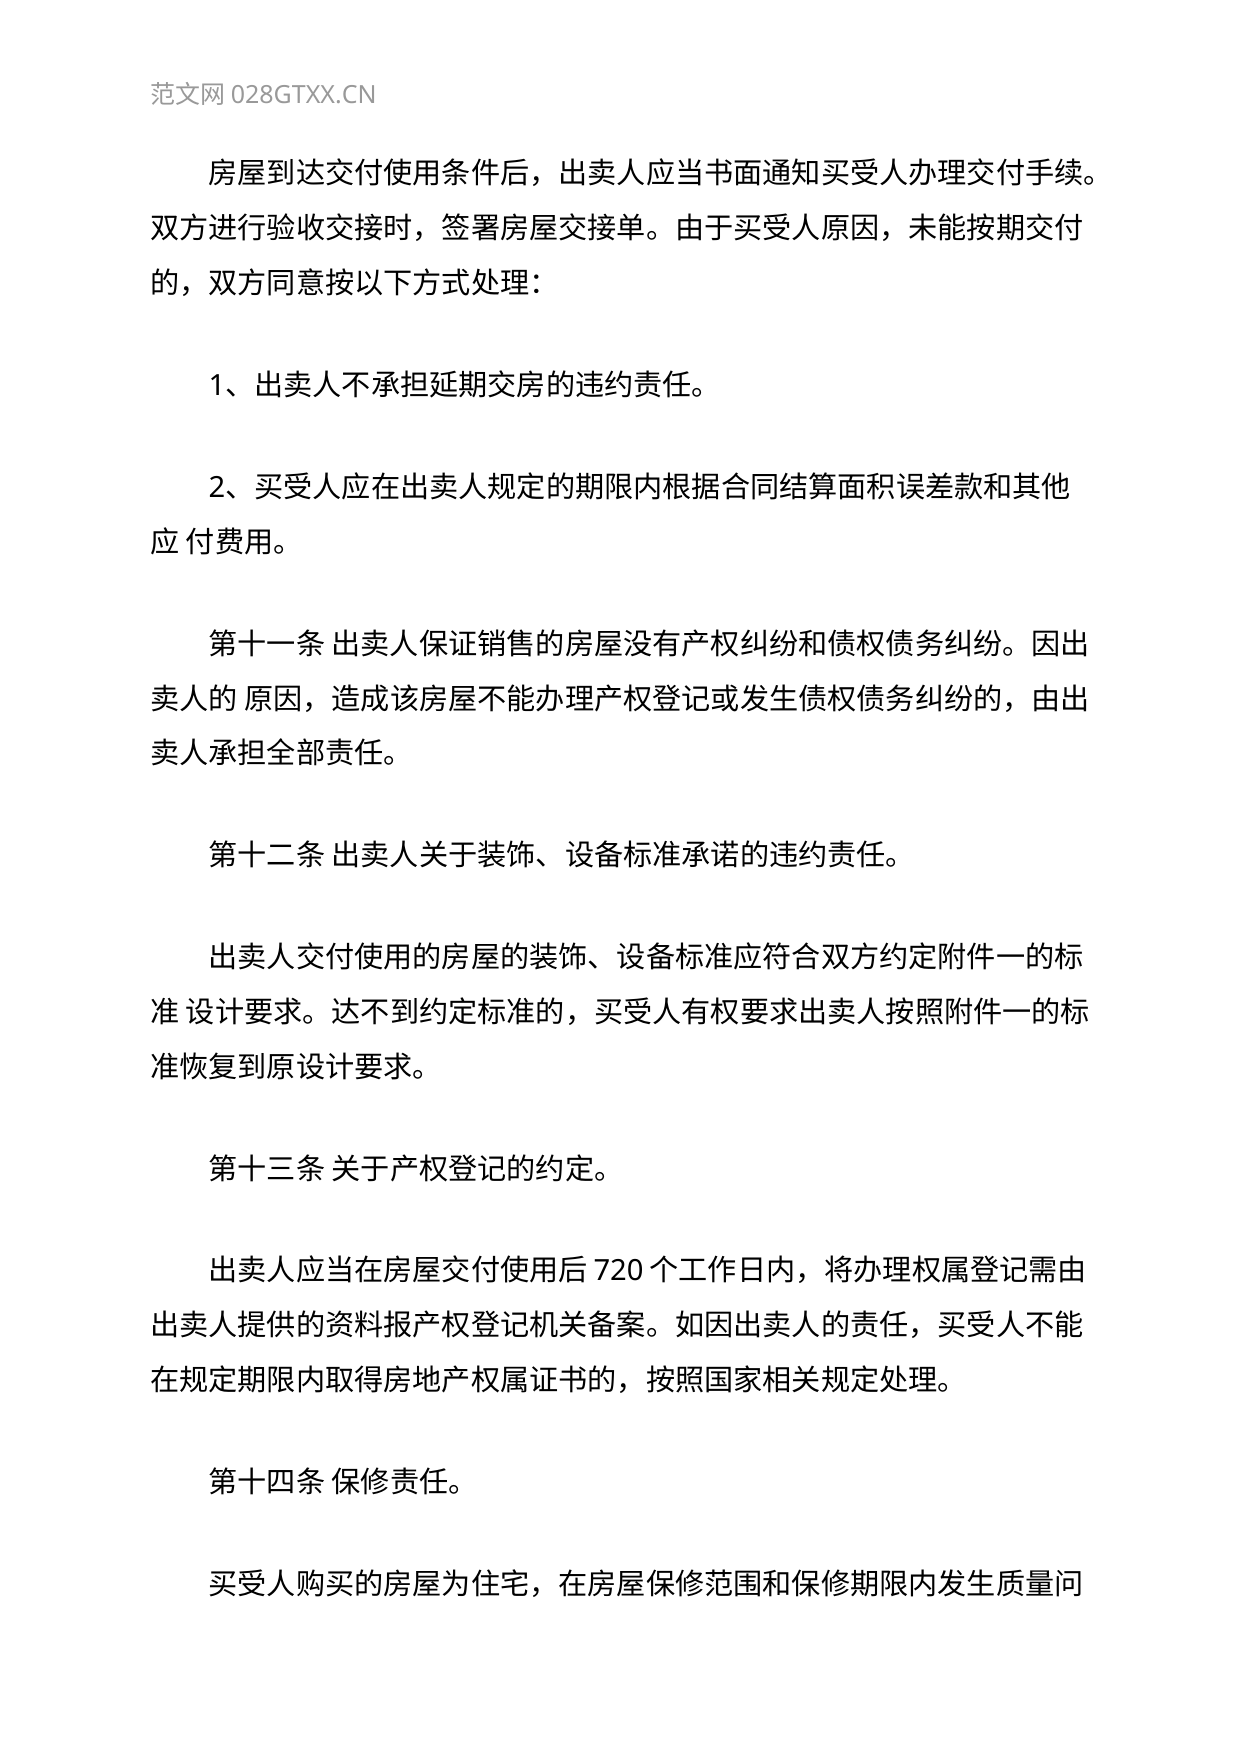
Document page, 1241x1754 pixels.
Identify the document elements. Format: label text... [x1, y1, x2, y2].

text 第十三条 关于产权登记的约定。 [150, 1145, 1090, 1187]
text 1、出卖人不承担延期交房的违约责任。 [150, 362, 1090, 404]
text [150, 1560, 1090, 1603]
text 第十四条 保修责任。 [150, 1459, 1090, 1501]
text 出卖人应当在房屋交付使用后720个工作日内，将办理权属登记需由出卖人提供的资料报产权登记机关备案。如因出卖人的责任，买受人不能在规定期限内取得房地产权属证书的，按照国家相关规定处理。 [150, 1247, 1090, 1399]
text 第十二条 出卖人关于装饰、设备标准承诺的违约责任。 [150, 832, 1090, 874]
text 出卖人交付使用的房屋的装饰、设备标准应符合双方约定附件一的标准 设计要求。达不到约定标准的，买受人有权要求出卖人按照附件一的标准恢复到原设计要求。 [150, 934, 1090, 1086]
text 房屋到达交付使用条件后，出卖人应当书面通知买受人办理交付手续。双方进行验收交接时，签署房屋交接单。由于买受人原因，未能按期交付的，双方同意按以下方式处理： [150, 150, 1090, 302]
text 2、买受人应在出卖人规定的期限内根据合同结算面积误差款和其他应 付费用。 [150, 463, 1090, 561]
text 第十一条 出卖人保证销售的房屋没有产权纠纷和债权债务纠纷。因出卖人的 原因，造成该房屋不能办理产权登记或发生债权债务纠纷的，由出卖人承担全部责任。 [150, 620, 1090, 772]
